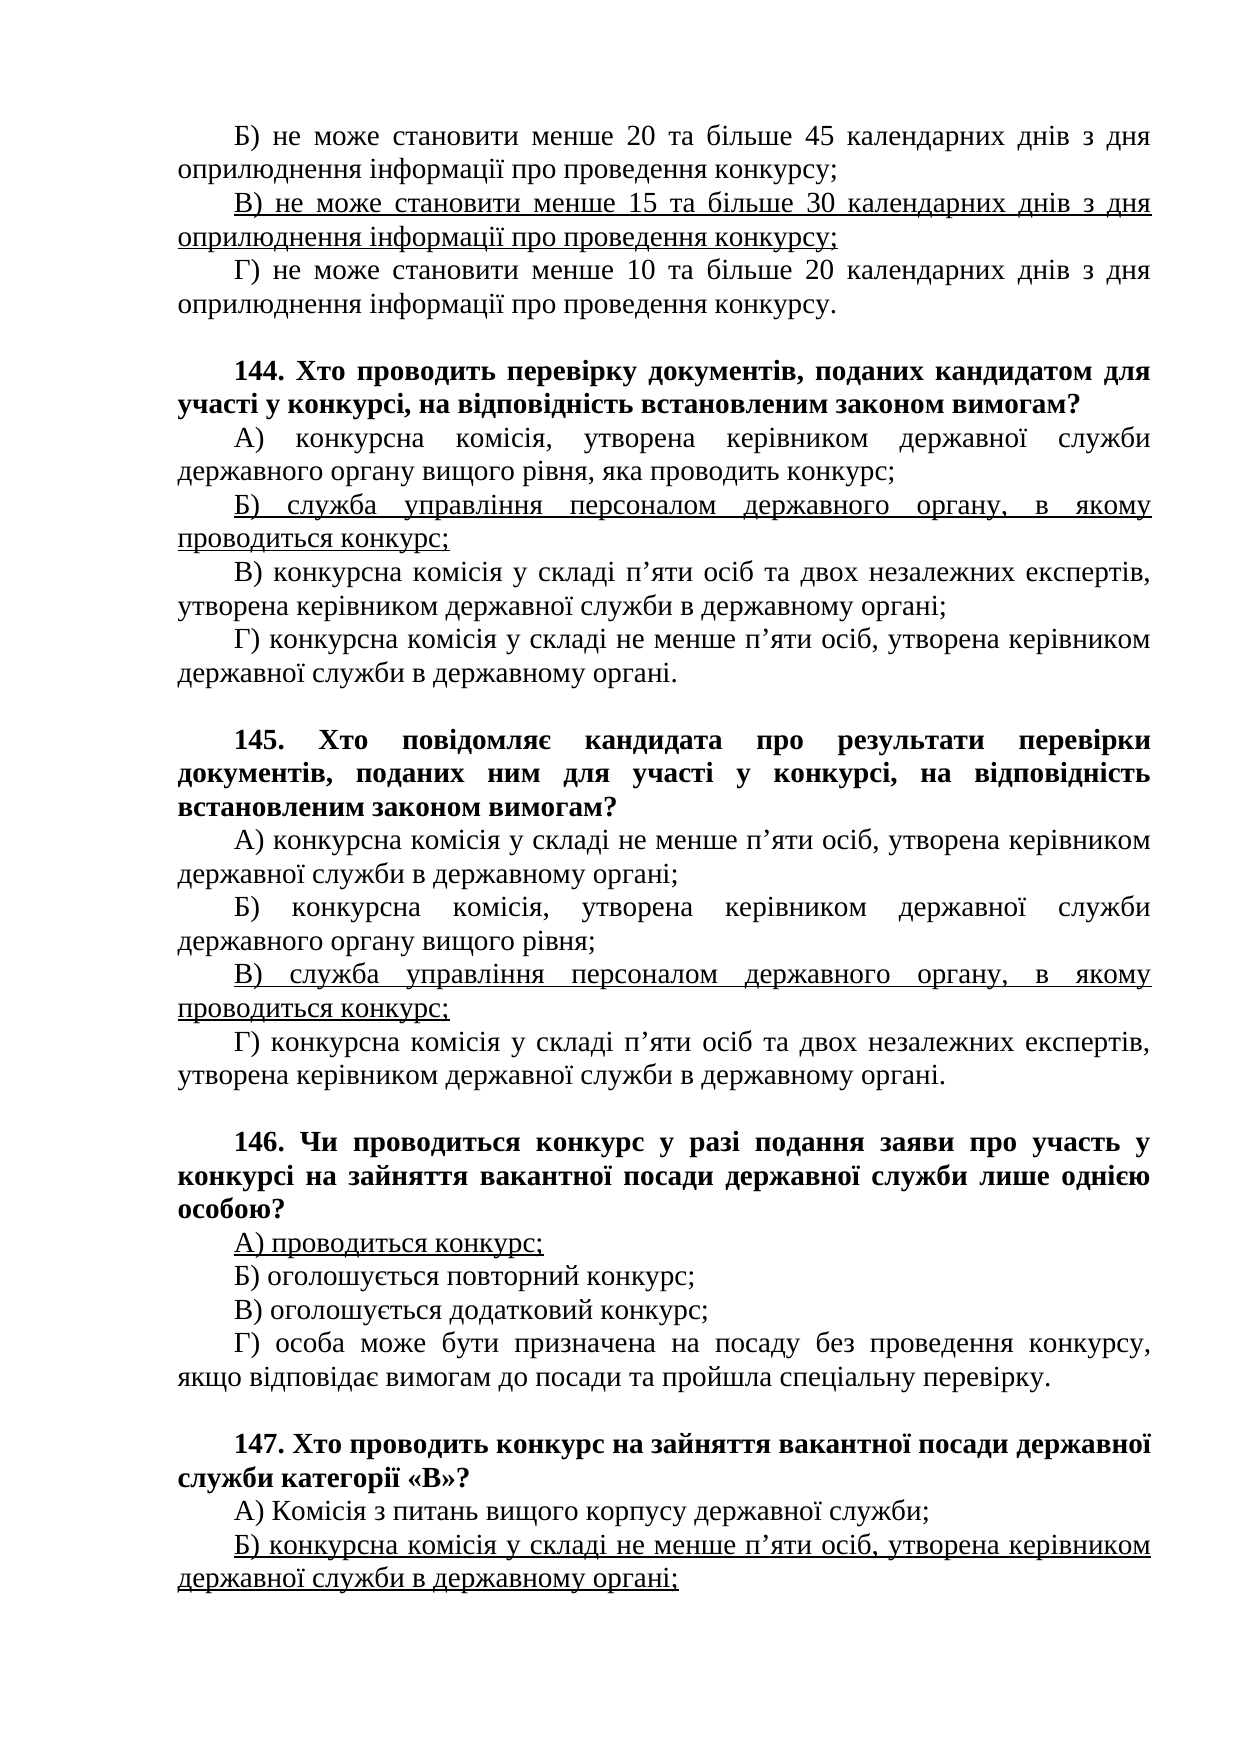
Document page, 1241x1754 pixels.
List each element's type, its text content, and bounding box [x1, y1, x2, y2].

text Б) служба управління персоналом державного органу, в якому проводиться конкурс; [177, 487, 1152, 554]
text А) конкурсна комісія, утворена керівником державної служби державного органу вищого рівня, яка проводить конкурс; [177, 420, 1152, 487]
text Б) оголошується повторний конкурс; [177, 1258, 1152, 1292]
text Г) не може становити менше 10 та більше 20 календарних днів з дня оприлюднення інформації про проведення конкурсу. [177, 252, 1152, 319]
text Б) конкурсна комісія, утворена керівником державної служби державного органу вищого рівня; [177, 889, 1152, 957]
text 146. Чи проводиться конкурс у разі подання заяви про участь у конкурсі на зайняття вакантної посади державної служби лише однією особою? [177, 1124, 1152, 1225]
text Г) конкурсна комісія у складі п’яти осіб та двох незалежних експертів, утворена керівником державної служби в державному органі. [177, 1024, 1152, 1091]
text А) Комісія з питань вищого корпусу державної служби; [177, 1493, 1152, 1527]
text 145. Хто повідомляє кандидата про результати перевірки документів, поданих ним для участі у конкурсі, на відповідність встановленим законом вимогам? [177, 722, 1152, 822]
text Г) особа може бути призначена на посаду без проведення конкурсу, якщо відповідає вимогам до посади та пройшла спеціальну перевірку. [177, 1326, 1152, 1393]
text В) оголошується додатковий конкурс; [177, 1292, 1152, 1326]
text А) проводиться конкурс; [177, 1225, 1152, 1258]
text В) служба управління персоналом державного органу, в якому проводиться конкурс; [177, 957, 1152, 1024]
text Б) не може становити менше 20 та більше 45 календарних днів з дня оприлюднення інформації про проведення конкурсу; [177, 118, 1152, 185]
text В) не може становити менше 15 та більше 30 календарних днів з дня оприлюднення інформації про проведення конкурсу; [177, 185, 1152, 252]
text В) конкурсна комісія у складі п’яти осіб та двох незалежних експертів, утворена керівником державної служби в державному органі; [177, 554, 1152, 621]
text Г) конкурсна комісія у складі не менше п’яти осіб, утворена керівником державної служби в державному органі. [177, 621, 1152, 688]
text А) конкурсна комісія у складі не менше п’яти осіб, утворена керівником державної служби в державному органі; [177, 822, 1152, 889]
text 144. Хто проводить перевірку документів, поданих кандидатом для участі у конкурсі, на відповідність встановленим законом вимогам? [177, 353, 1152, 420]
text Б) конкурсна комісія у складі не менше п’яти осіб, утворена керівником державної служби в державному органі; [177, 1527, 1152, 1594]
text 147. Хто проводить конкурс на зайняття вакантної посади державної служби категорії «В»? [177, 1426, 1152, 1493]
